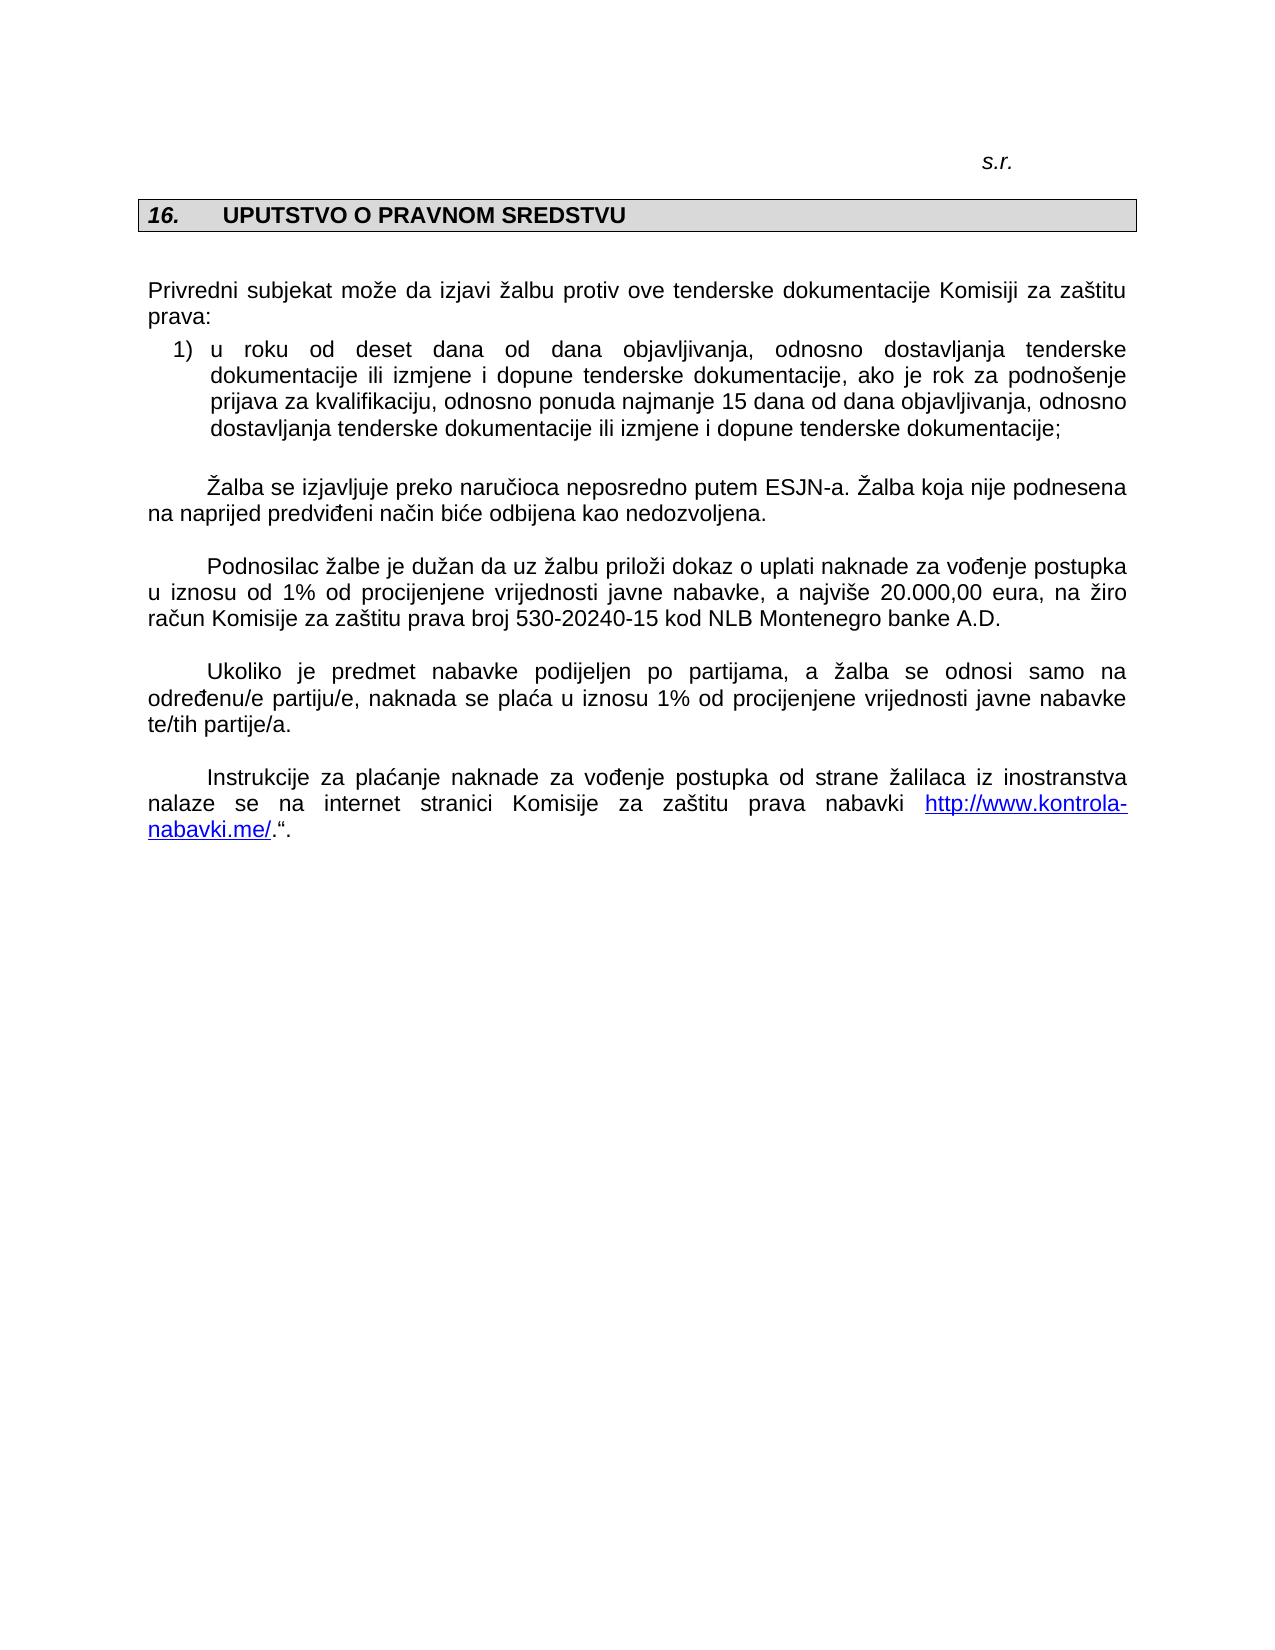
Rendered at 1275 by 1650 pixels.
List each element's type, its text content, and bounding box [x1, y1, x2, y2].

list u roku od deset dana od dana objavljivanja, odnosno dostavljanja tenderske dokumentacije ili izmjene i dopune tenderske dokumentacije, ako je rok za podnošenje prijava za kvalifikaciju, odnosno ponuda najmanje 15 dana od dana objavljivanja, odnosno dostavljanja tenderske dokumentacije ili izmjene i dopune tenderske dokumentacije; [173, 336, 1127, 441]
text s.r. [148, 148, 1127, 174]
text Podnosilac žalbe je dužan da uz žalbu priloži dokaz o uplati naknade za vođenje postupka u iznosu od 1% od procijenjene vrijednosti javne nabavke, a najviše 20.000,00 eura, na žiro račun Komisije za zaštitu prava broj 530-20240-15 kod NLB Montenegro banke A.D. [148, 553, 1127, 632]
text Instrukcije za plaćanje naknade za vođenje postupka od strane žalilaca iz inostranstva nalaze se na internet stranici Komisije za zaštitu prava nabavki http://www.kontrola-nabavki.me/.“. [148, 763, 1127, 843]
text Privredni subjekat može da izjavi žalbu protiv ove tenderske dokumentacije Komisiji za zaštitu prava: [148, 277, 1127, 329]
list UPUTSTVO O PRAVNOM SREDSTVU [139, 200, 1136, 231]
text Ukoliko je predmet nabavke podijeljen po partijama, a žalba se odnosi samo na određenu/e partiju/e, naknada se plaća u iznosu 1% od procijenjene vrijednosti javne nabavke te/tih partije/a. [148, 658, 1127, 737]
text Žalba se izjavljuje preko naručioca neposredno putem ESJN-a. Žalba koja nije podnesena na naprijed predviđeni način biće odbijena kao nedozvoljena. [148, 474, 1127, 526]
